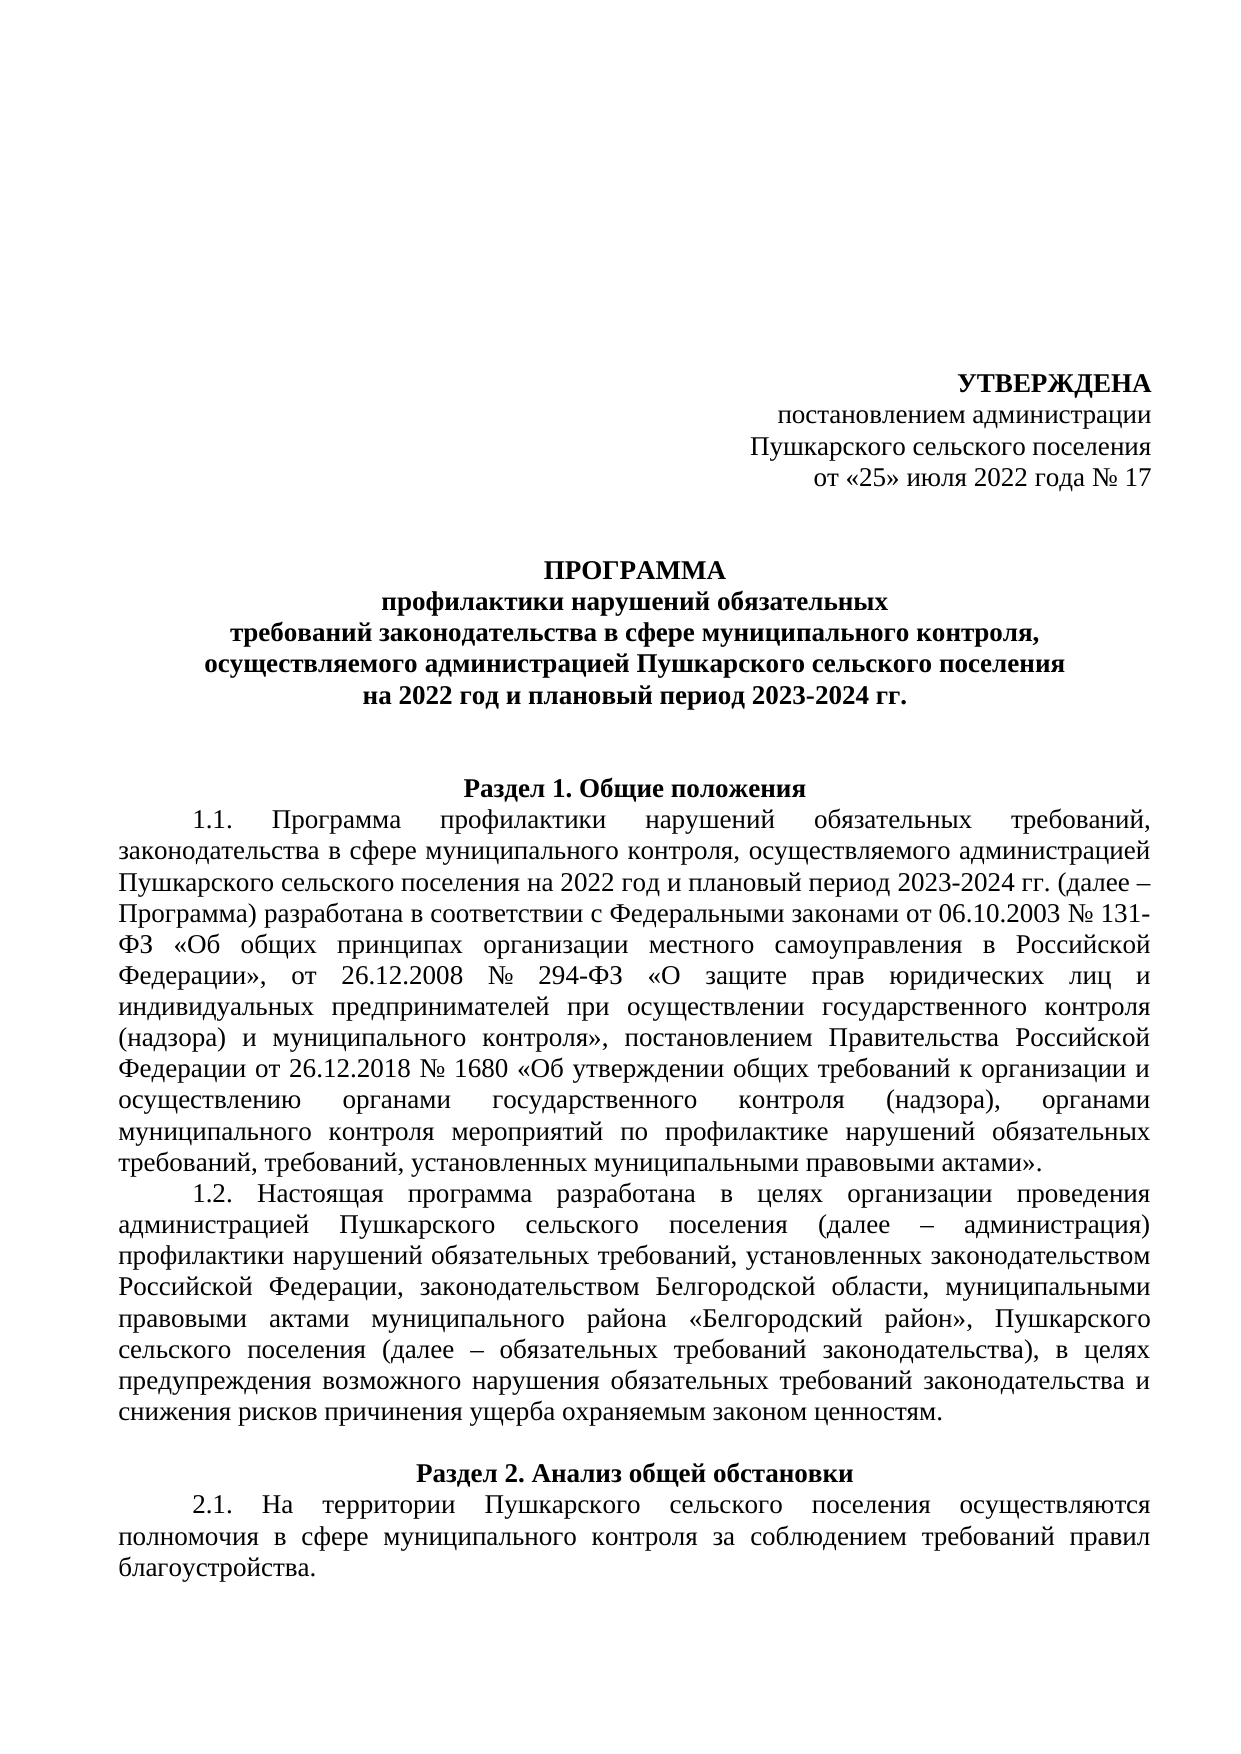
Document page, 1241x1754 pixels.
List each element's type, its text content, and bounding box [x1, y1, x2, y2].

text требований законодательства в сфере муниципального контроля, [118, 616, 1152, 648]
text 1.2. Настоящая программа разработана в целях организации проведения администрацией Пушкарского сельского поселения (далее – администрация) профилактики нарушений обязательных требований, установленных законодательством Российской Федерации, законодательством Белгородской области, муниципальными правовыми актами муниципального района «Белгородский район», Пушкарского сельского поселения (далее – обязательных требований законодательства), в целях предупреждения возможного нарушения обязательных требований законодательства и снижения рисков причинения ущерба охраняемым законом ценностям. [118, 1177, 1152, 1426]
text 1.1. Программа профилактики нарушений обязательных требований, законодательства в сфере муниципального контроля, осуществляемого администрацией Пушкарского сельского поселения на 2022 год и плановый период 2023-2024 гг. (далее – Программа) разработана в соответствии с Федеральными законами от 06.10.2003 № 131-ФЗ «Об общих принципах организации местного самоуправления в Российской Федерации», от 26.12.2008 № 294-ФЗ «О защите прав юридических лиц и индивидуальных предпринимателей при осуществлении государственного контроля (надзора) и муниципального контроля», постановлением Правительства Российской Федерации от 26.12.2018 № 1680 «Об утверждении общих требований к организации и осуществлению органами государственного контроля (надзора), органами муниципального контроля мероприятий по профилактике нарушений обязательных требований, требований, установленных муниципальными правовыми актами». [118, 803, 1152, 1177]
text от «25» июля 2022 года № 17 [118, 461, 1152, 492]
text профилактики нарушений обязательных [118, 585, 1152, 616]
text Раздел 2. Анализ общей обстановки [118, 1457, 1152, 1488]
text осуществляемого администрацией Пушкарского сельского поселения [118, 648, 1152, 679]
text ПРОГРАММА [118, 554, 1152, 585]
text 2.1. На территории Пушкарского сельского поселения осуществляются полномочия в сфере муниципального контроля за соблюдением требований правил благоустройства. [118, 1488, 1152, 1582]
text на 2022 год и плановый период 2023-2024 гг. [118, 679, 1152, 710]
text УТВЕРЖДЕНА [118, 367, 1152, 398]
text постановлением администрации [118, 398, 1152, 429]
text Раздел 1. Общие положения [118, 772, 1152, 803]
text Пушкарского сельского поселения [118, 429, 1152, 461]
